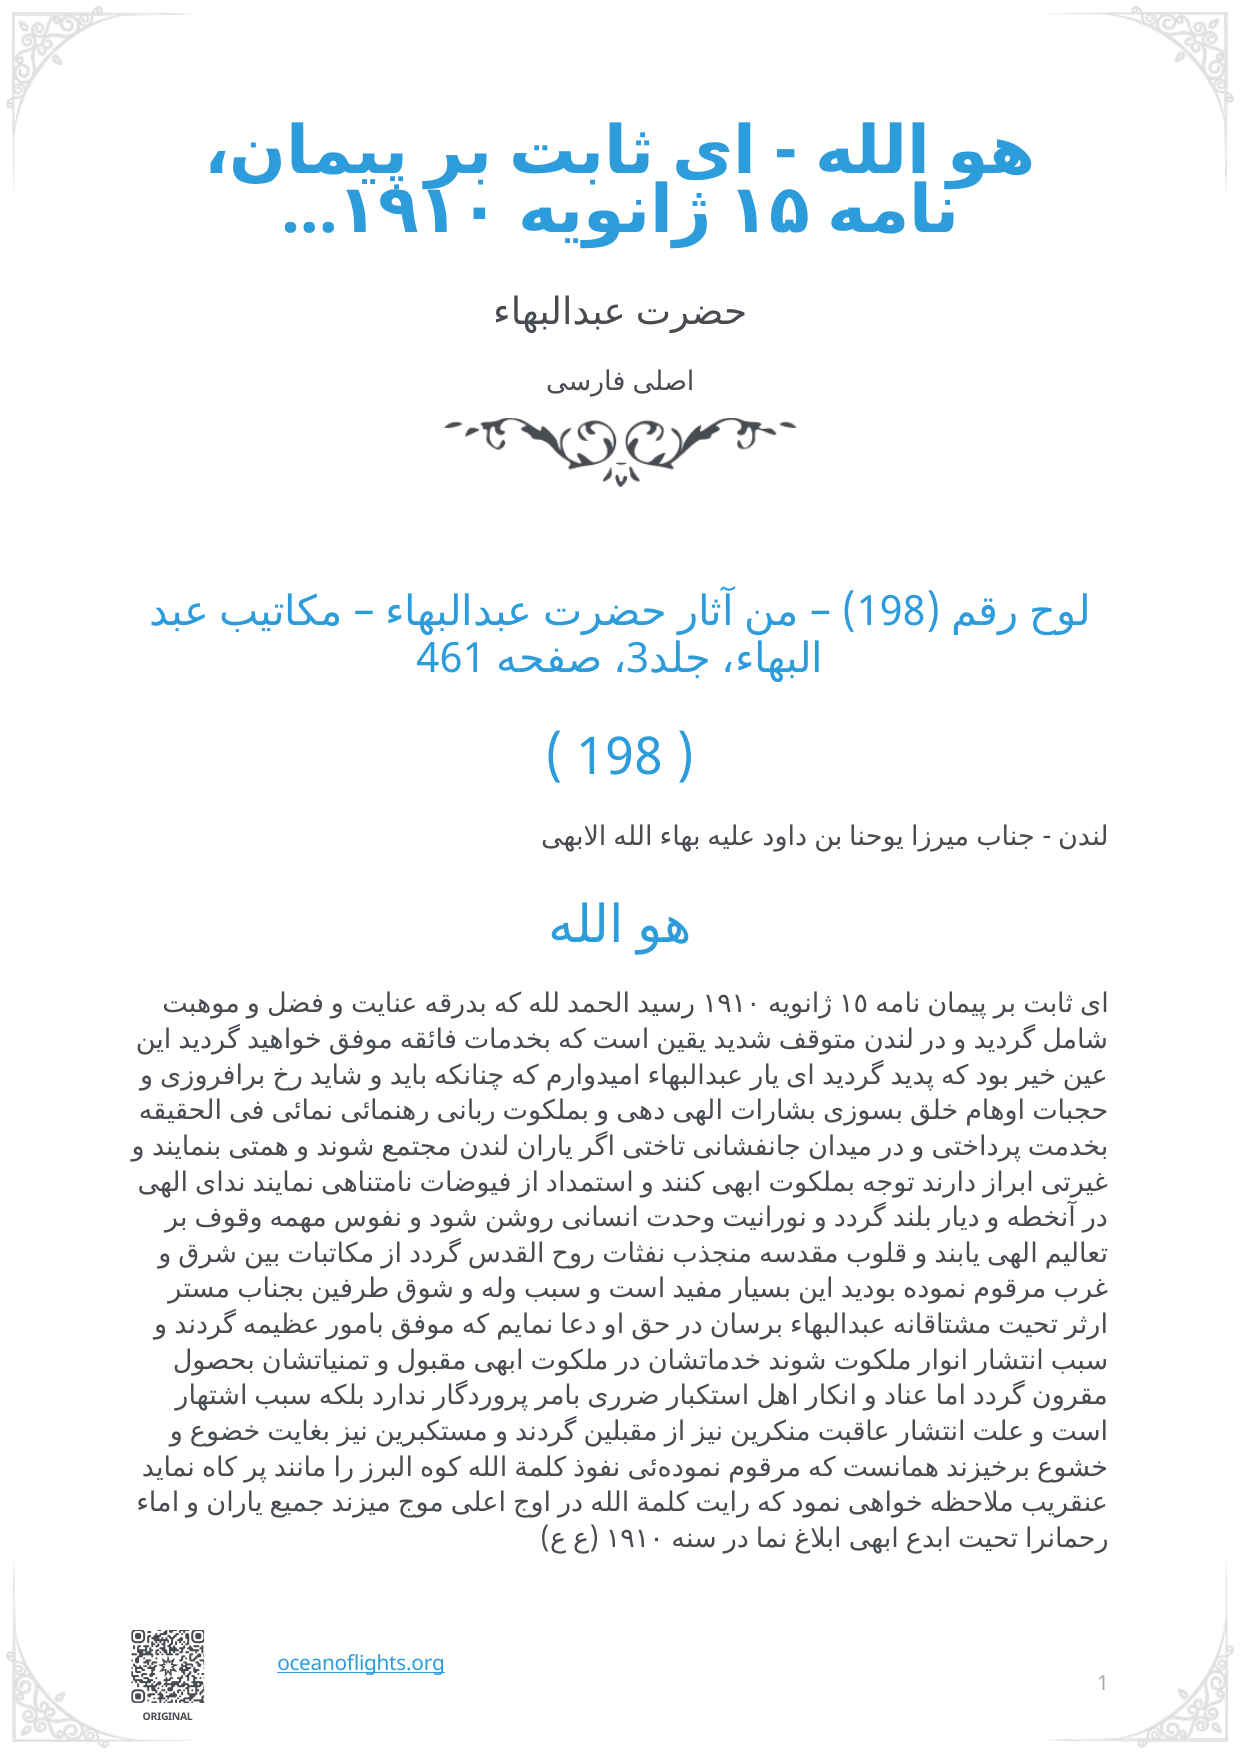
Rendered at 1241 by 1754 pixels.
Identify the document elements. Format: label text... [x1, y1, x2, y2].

picture [6, 6, 194, 194]
title هو الله - ای ثابت بر پيمان، نامه ١۵ ژانويه ١٩١٠... [131, 117, 1109, 259]
picture [1046, 1560, 1234, 1748]
text حضرت عبدالبهاء [131, 293, 1109, 333]
picture [444, 418, 797, 487]
text ای ثابت بر پیمان نامه ١٥ ژانویه ١٩١٠ رسید الحمد لله که بدرقه عنایت و فضل و موهبت شامل گردید و در لندن متوقف شدید یقین است که بخدمات فائقه موفق خواهید گردید این عین خیر بود که پدید گردید ای یار عبدالبهاء امیدوارم که چنانکه باید و شاید رخ برافروزی و حجبات اوهام خلق بسوزی بشارات الهی دهی و بملکوت ربانی رهنمائی نمائی فی الحقیقه بخدمت پرداختی و در میدان جانفشانی تاختی اگر یاران لندن مجتمع شوند و همتی بنمایند و غیرتی ابراز دارند توجه بملکوت ابهی کنند و استمداد از فیوضات نامتناهی نمایند ندای الهی در آنخطه و دیار بلند گردد و نورانیت وحدت انسانی روشن شود و نفوس مهمه وقوف بر تعالیم الهی یابند و قلوب مقدسه منجذب نفثات روح القدس گردد از مکاتبات بین شرق و غرب مرقوم نموده بودید این بسیار مفید است و سبب وله و شوق طرفین بجناب مستر ارثر تحیت مشتاقانه عبدالبهاء برسان در حق او دعا نمایم که موفق بامور عظیمه گردند و سبب انتشار انوار ملکوت شوند خدماتشان در ملکوت ابهی مقبول و تمنیاتشان بحصول مقرون گردد اما عناد و انکار اهل استکبار ضرری بامر پروردگار ندارد بلکه سبب اشتهار است و علت انتشار عاقبت منکرین نیز از مقبلین گردند و مستکبرین نیز بغایت خضوع و خشوع برخیزند همانست که مرقوم نموده‌ئی نفوذ کلمة الله کوه البرز را مانند پر کاه نماید عنقریب ملاحظه خواهی نمود که رایت کلمة الله در اوج اعلی موج میزند جمیع یاران و اماء رحمانرا تحیت ابدع ابهی ابلاغ نما در سنه ١٩١٠ (ع ع) [131, 988, 1109, 1558]
subtitle لوح رقم (198) – من آثار حضرت عبدالبهاء – مکاتیب عبد البهاء، جلد3، صفحه 461 [131, 583, 1109, 689]
picture [6, 1560, 205, 1748]
text اصلی فارسی [131, 366, 1109, 401]
subtitle هو الله [131, 890, 1109, 955]
subtitle ( 198 ) [131, 723, 1109, 788]
text لندن - جناب میرزا یوحنا بن داود علیه بهاء الله الابهی [131, 821, 1109, 856]
picture [1046, 6, 1234, 194]
